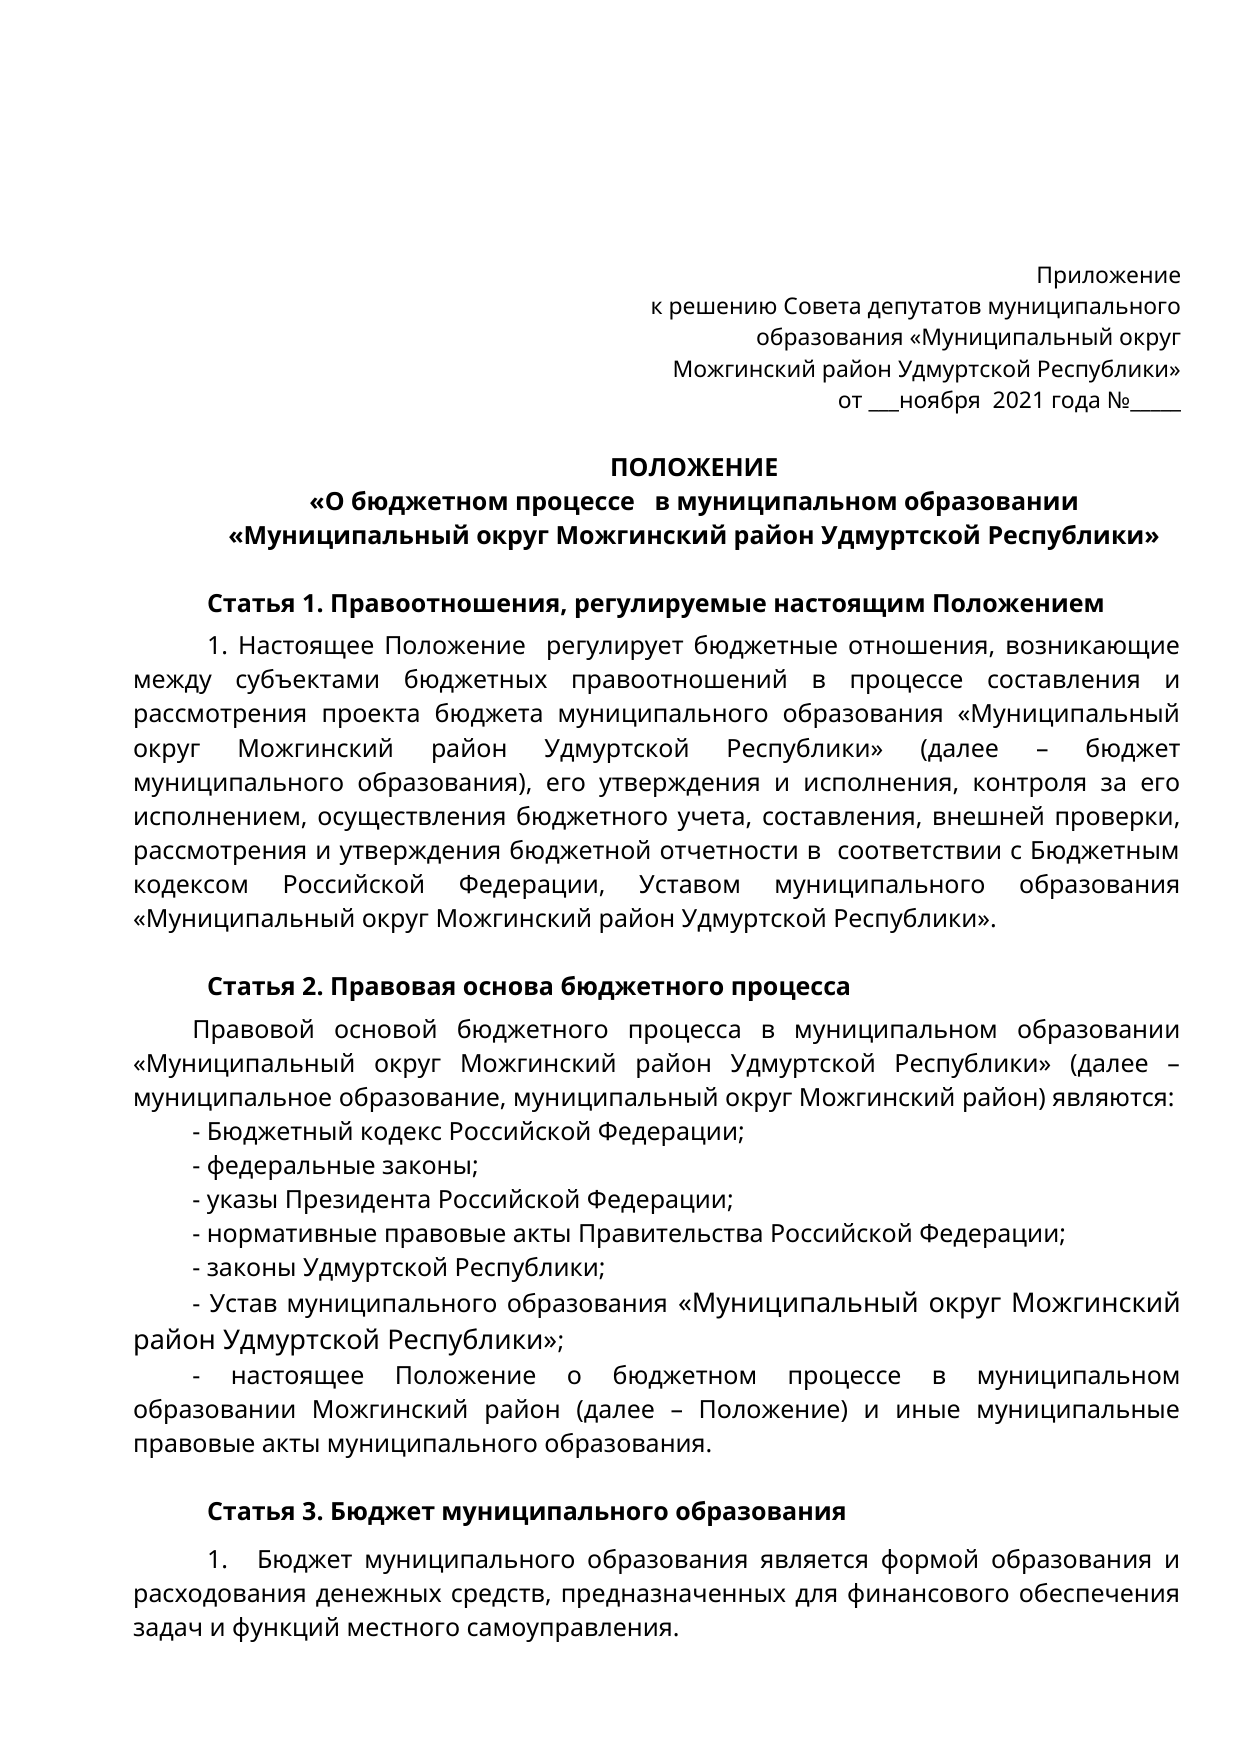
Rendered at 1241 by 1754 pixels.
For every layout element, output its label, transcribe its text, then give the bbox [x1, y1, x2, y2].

text образования «Муниципальный округ [133, 321, 1181, 353]
text - указы Президента Российской Федерации; [133, 1182, 1181, 1216]
text Приложение [133, 259, 1181, 290]
text - законы Удмуртской Республики; [133, 1250, 1181, 1284]
text Правовой основой бюджетного процесса в муниципальном образовании «Муниципальный округ Можгинский район Удмуртской Республики» (далее – муниципальное образование, муниципальный округ Можгинский район) являются: [133, 1011, 1181, 1113]
text - нормативные правовые акты Правительства Российской Федерации; [133, 1216, 1181, 1250]
list Бюджет муниципального образования является формой образования и расходования денежных средств, предназначенных для финансового обеспечения задач и функций местного самоуправления. [133, 1542, 1181, 1644]
text «О бюджетном процессе в муниципальном образовании [133, 483, 1181, 517]
text Статья 2. Правовая основа бюджетного процесса [133, 969, 1181, 1003]
text ПОЛОЖЕНИЕ [133, 449, 1181, 483]
text Статья 1. Правоотношения, регулируемые настоящим Положением [133, 585, 1181, 619]
text - Бюджетный кодекс Российской Федерации; [133, 1113, 1181, 1147]
text - федеральные законы; [133, 1147, 1181, 1182]
text - Устав муниципального образования «Муниципальный округ Можгинский район Удмуртской Республики»; [133, 1284, 1181, 1357]
text «Муниципальный округ Можгинский район Удмуртской Республики» [133, 517, 1181, 551]
text к решению Совета депутатов муниципального [133, 290, 1181, 321]
text Можгинский район Удмуртской Республики» [133, 353, 1181, 384]
text - настоящее Положение о бюджетном процессе в муниципальном образовании Можгинский район (далее – Положение) и иные муниципальные правовые акты муниципального образования. [133, 1357, 1181, 1460]
text от ___ноября 2021 года №_____ [133, 384, 1181, 415]
text Статья 3. Бюджет муниципального образования [133, 1494, 1181, 1528]
text 1. Настоящее Положение регулирует бюджетные отношения, возникающие между субъектами бюджетных правоотношений в процессе составления и рассмотрения проекта бюджета муниципального образования «Муниципальный округ Можгинский район Удмуртской Республики» (далее – бюджет муниципального образования), его утверждения и исполнения, контроля за его исполнением, осуществления бюджетного учета, составления, внешней проверки, рассмотрения и утверждения бюджетной отчетности в соответствии с Бюджетным кодексом Российской Федерации, Уставом муниципального образования «Муниципальный округ Можгинский район Удмуртской Республики». [133, 628, 1181, 934]
